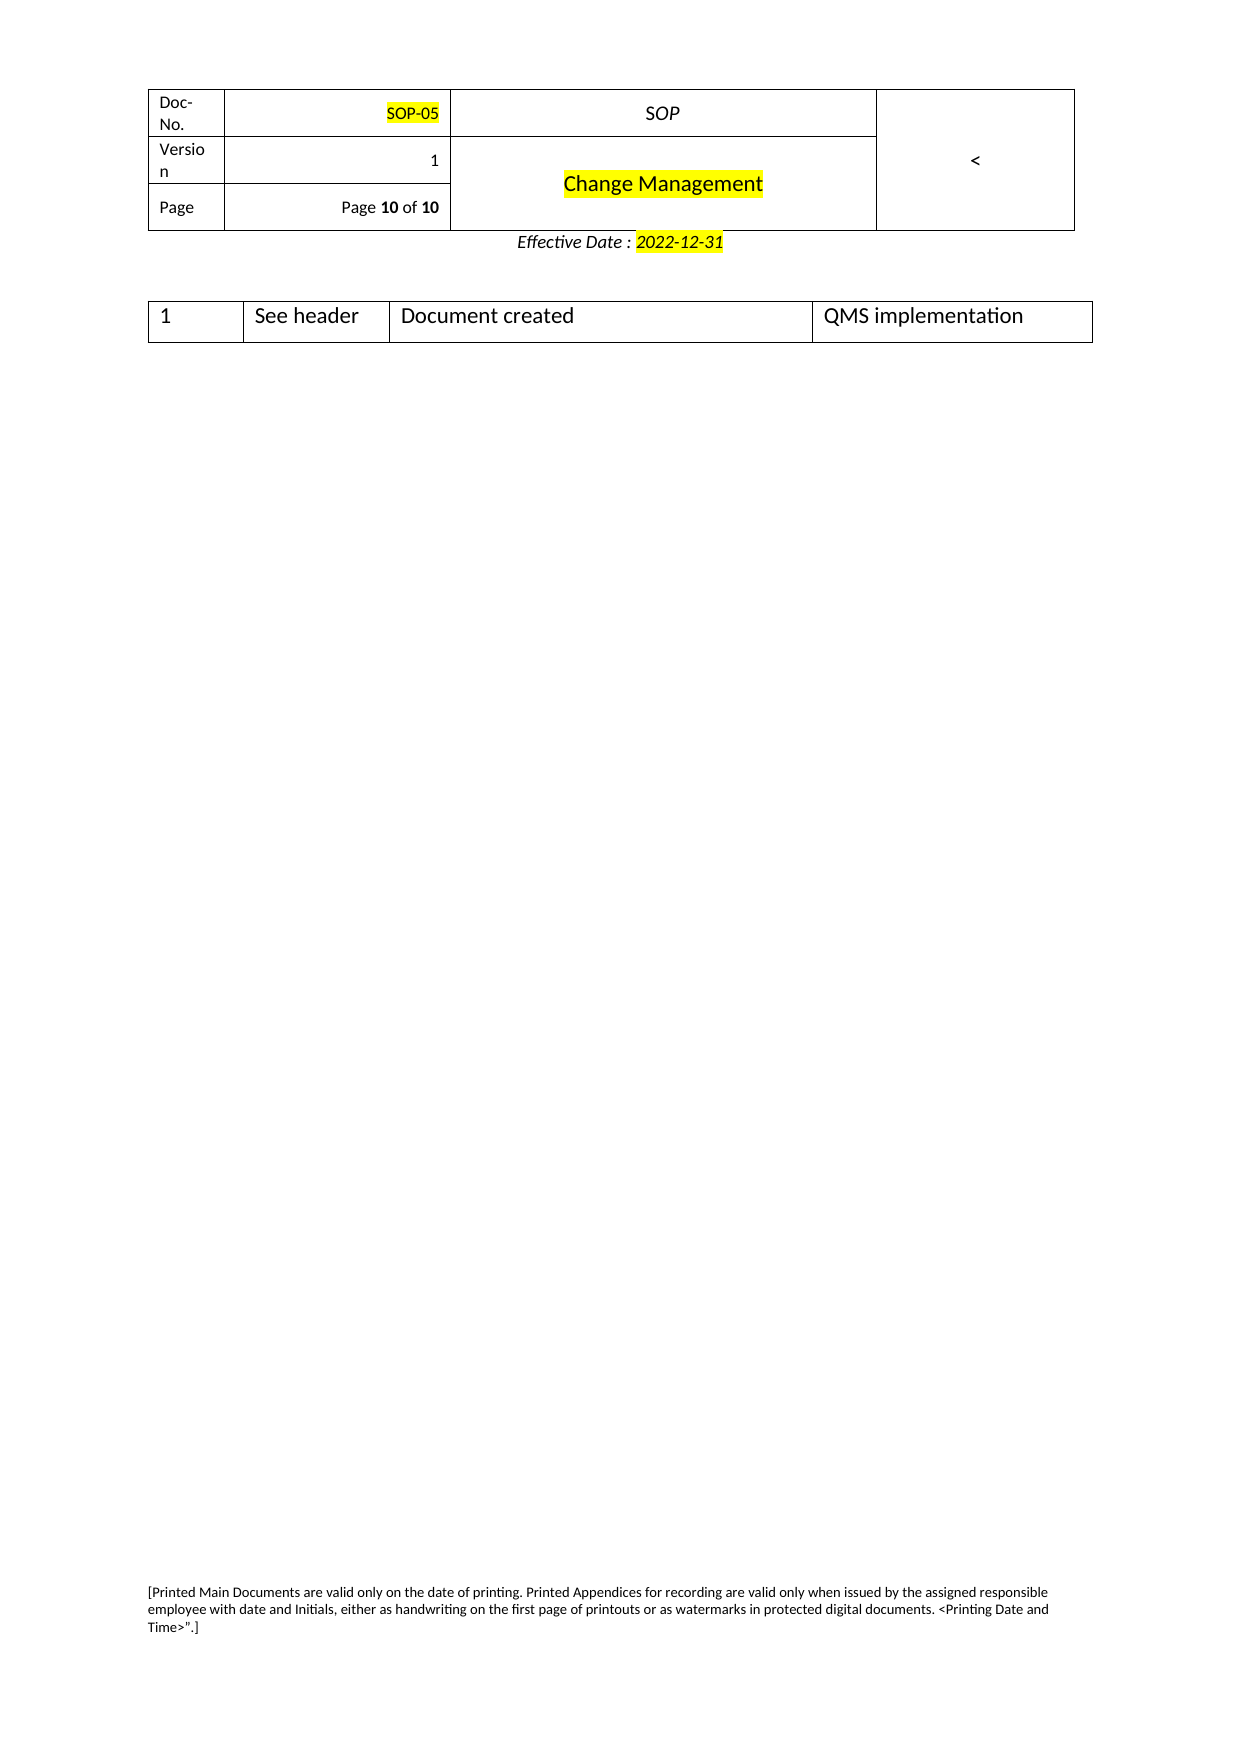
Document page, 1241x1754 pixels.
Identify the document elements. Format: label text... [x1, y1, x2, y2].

table_cell See header [244, 302, 389, 342]
table_cell 1 [149, 302, 243, 342]
table_cell Document created [390, 302, 812, 342]
table_cell QMS implementation [813, 302, 1092, 342]
